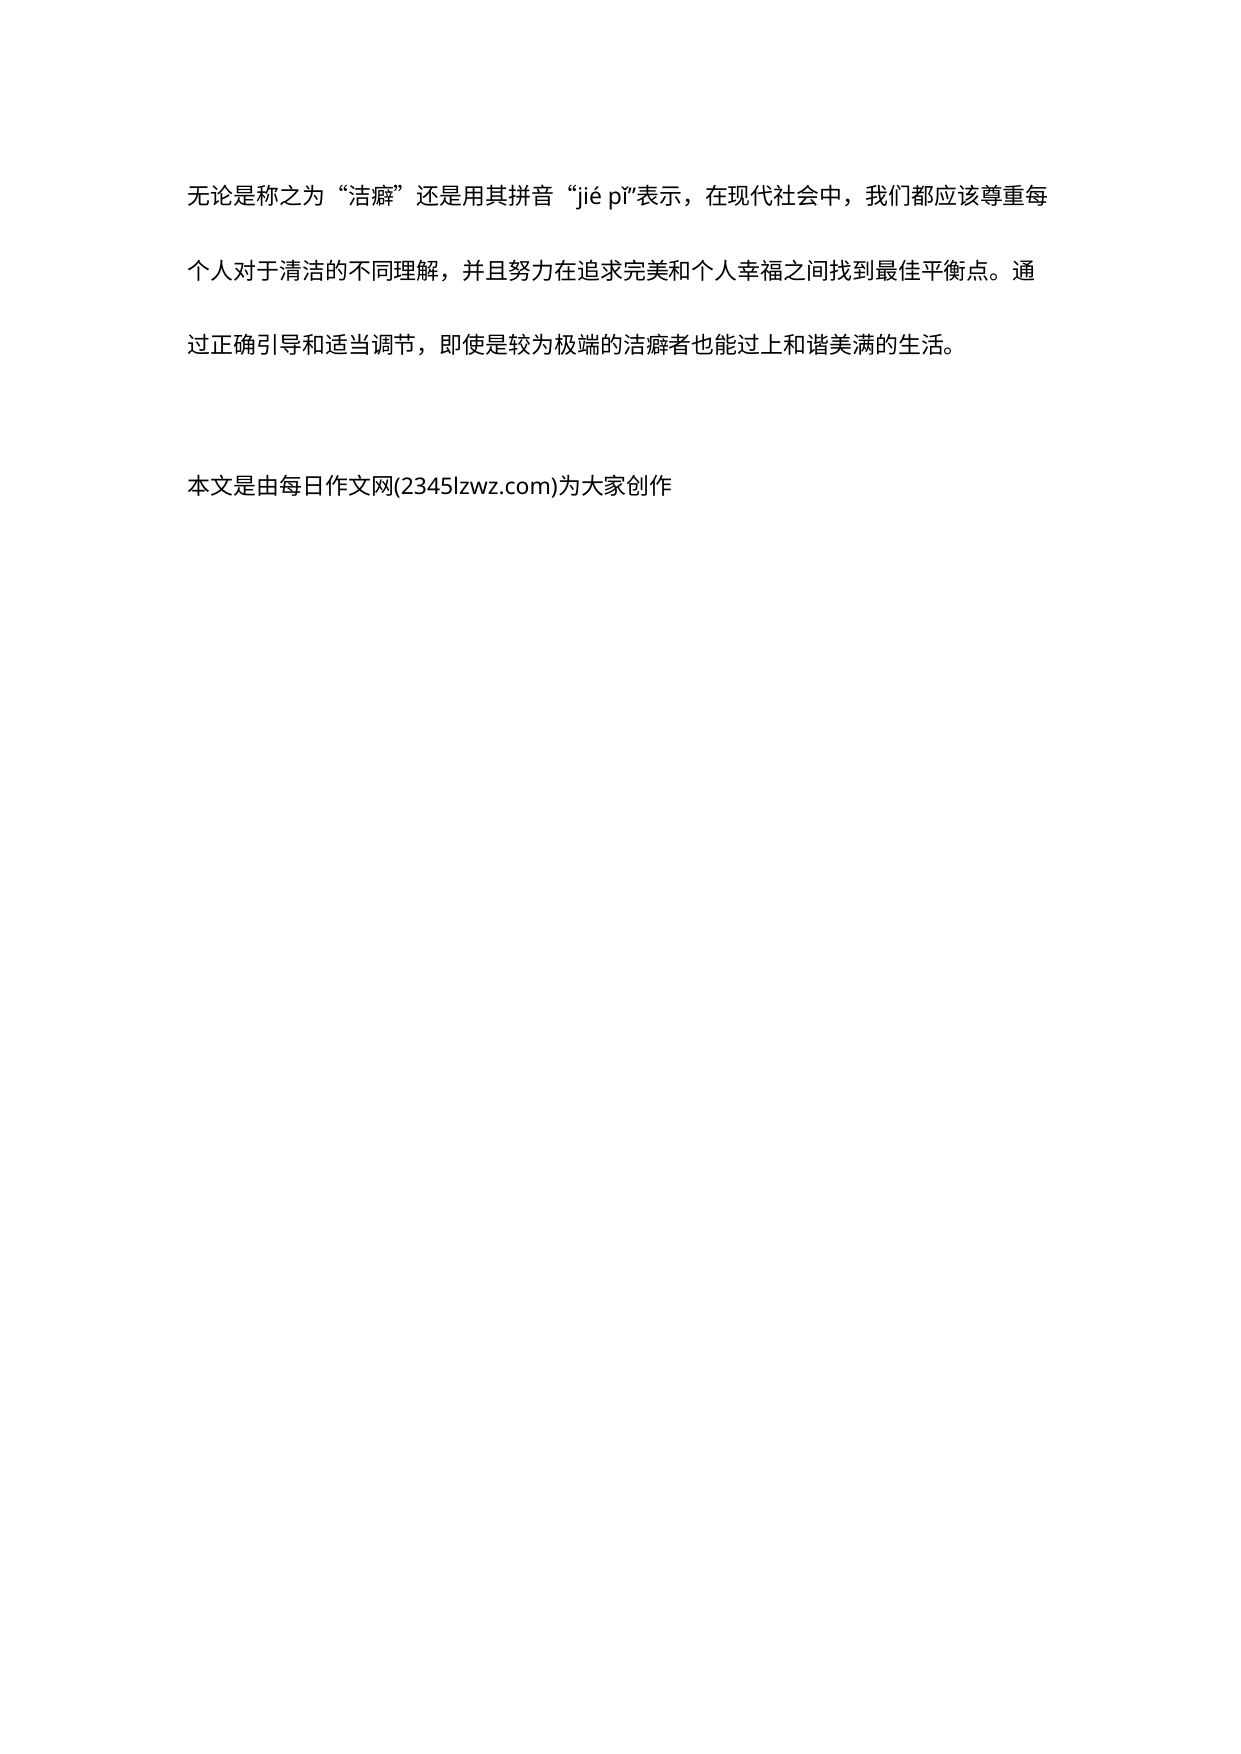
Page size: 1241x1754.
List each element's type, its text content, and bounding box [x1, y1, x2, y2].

text 本文是由每日作文网(2345lzwz.com)为大家创作 [187, 452, 1053, 517]
text 无论是称之为“洁癖”还是用其拼音“jié pǐ”表示，在现代社会中，我们都应该尊重每个人对于清洁的不同理解，并且努力在追求完美和个人幸福之间找到最佳平衡点。通过正确引导和适当调节，即使是较为极端的洁癖者也能过上和谐美满的生活。 [187, 162, 1053, 376]
